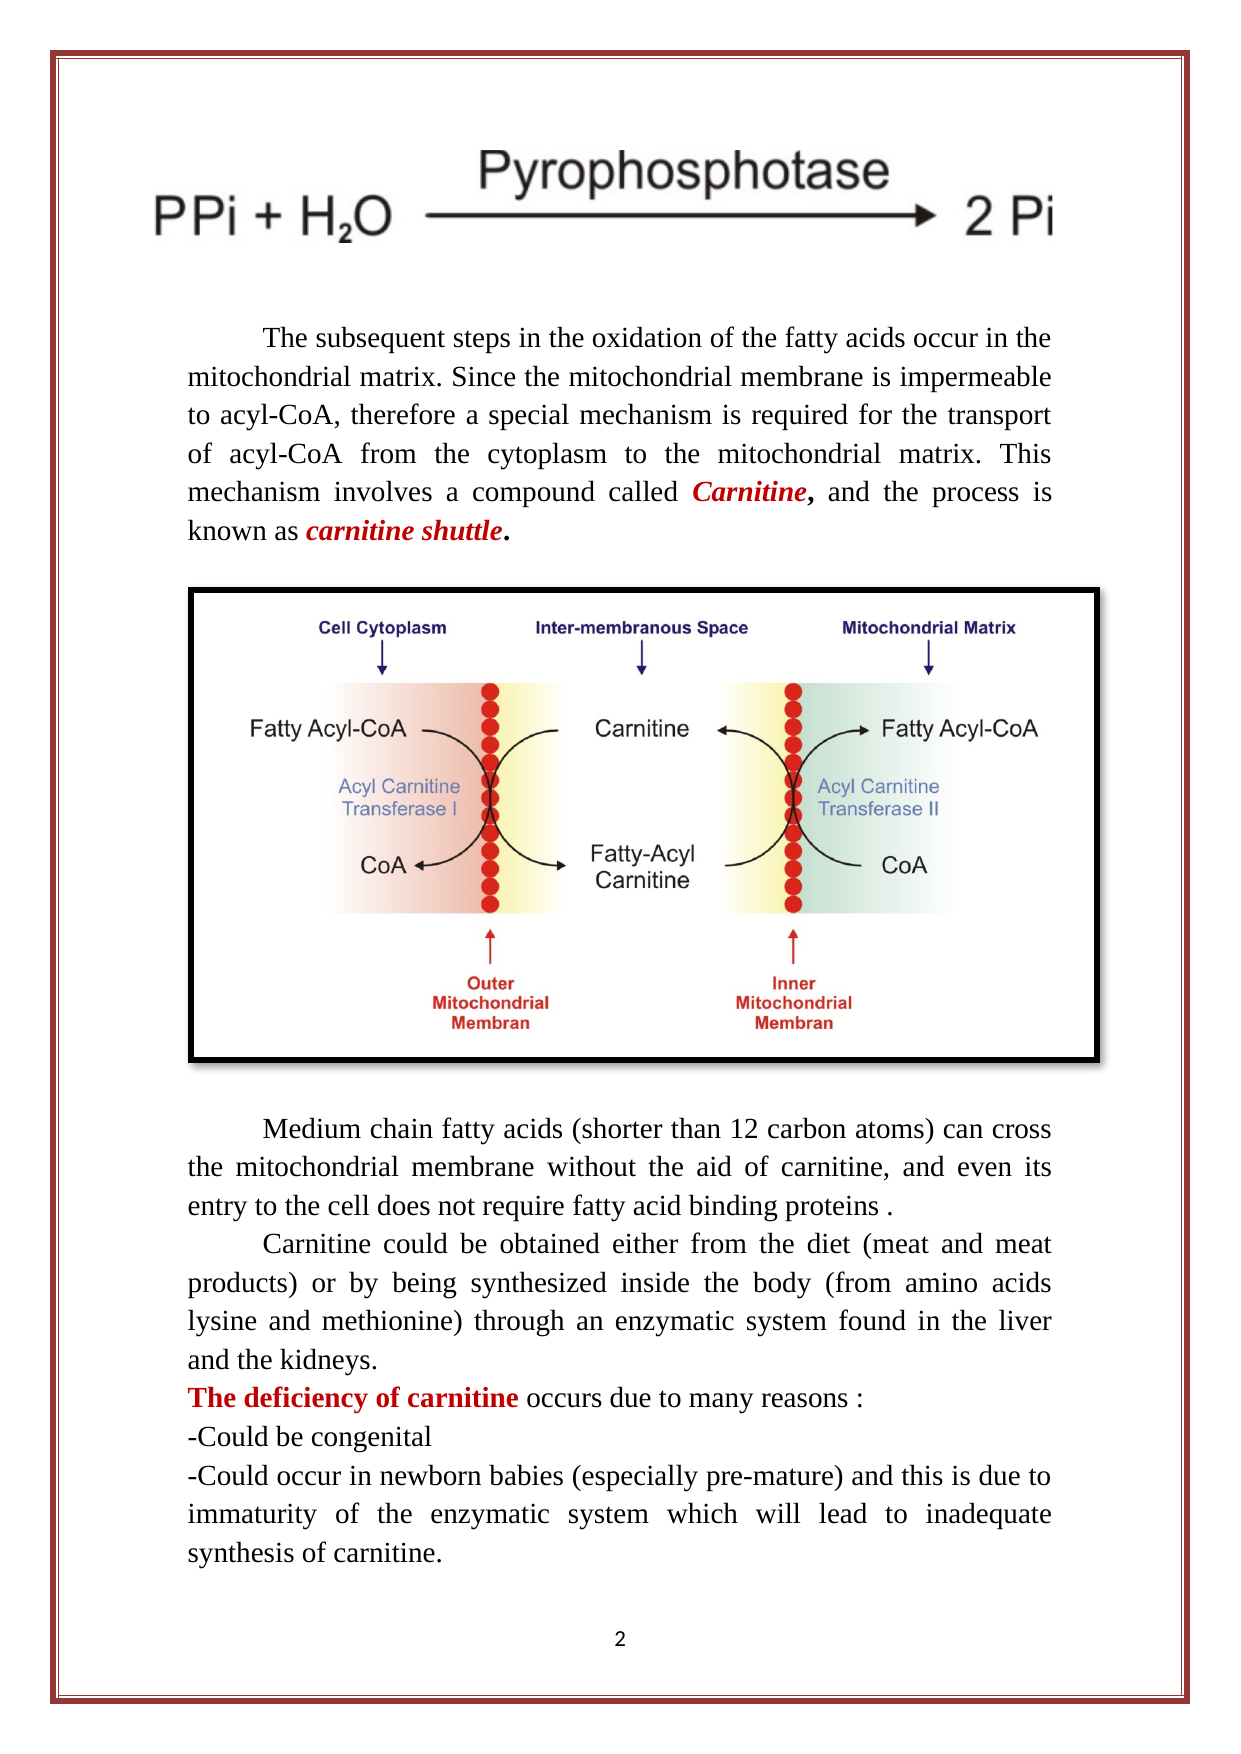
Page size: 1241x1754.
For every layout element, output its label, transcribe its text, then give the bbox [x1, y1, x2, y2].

picture [152, 150, 1053, 243]
text Carnitine could be obtained either from the diet (meat and meat products) or by being synthesized inside the body (from amino acids lysine and methionine) through an enzymatic system found in the liver and the kidneys. [187, 1226, 1053, 1376]
text The subsequent steps in the oxidation of the fatty acids occur in the mitochondrial matrix. Since the mitochondrial membrane is impermeable to acyl-CoA, therefore a special mechanism is required for the transport of acyl-CoA from the cytoplasm to the mitochondrial matrix. This mechanism involves a compound called Carnitine, and the process is known as carnitine shuttle. [187, 320, 1053, 546]
text -Could be congenital [187, 1419, 1053, 1453]
text The deficiency of carnitine occurs due to many reasons : [187, 1381, 1053, 1414]
picture [194, 593, 1094, 1057]
text -Could occur in newborn babies (especially pre-mature) and this is due to immaturity of the enzymatic system which will lead to inadequate synthesis of carnitine. [187, 1458, 1053, 1568]
text Medium chain fatty acids (shorter than 12 carbon atoms) can cross the mitochondrial membrane without the aid of carnitine, and even its entry to the cell does not require fatty acid binding proteins . [187, 1111, 1053, 1221]
